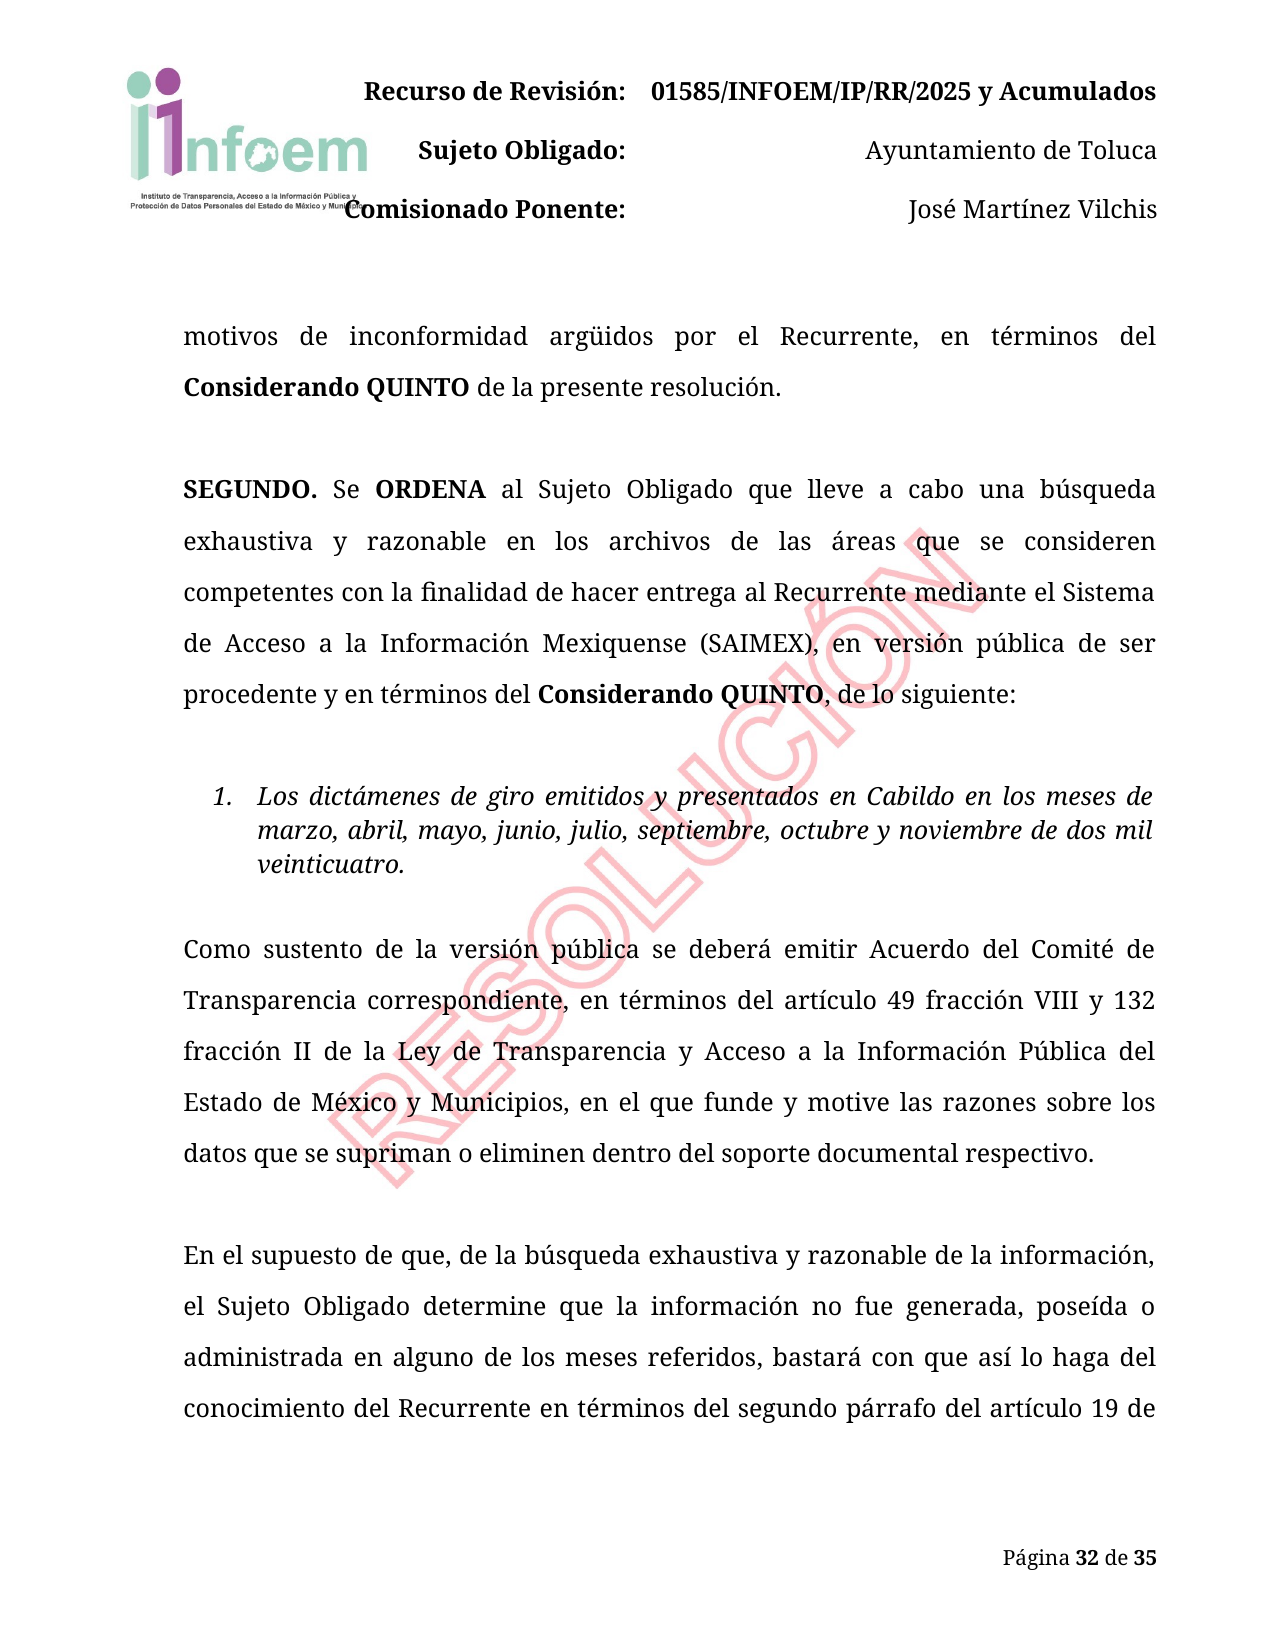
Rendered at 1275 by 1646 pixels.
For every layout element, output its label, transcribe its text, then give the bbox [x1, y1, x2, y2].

list Los dictámenes de giro emitidos y presentados en Cabildo en los meses de marzo, abril, mayo, junio, julio, septiembre, octubre y noviembre de dos mil veinticuatro. [213, 778, 1157, 881]
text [183, 1238, 1157, 1425]
text SEGUNDO. Se ORDENA al Sujeto Obligado que lleve a cabo una búsqueda exhaustiva y razonable en los archivos de las áreas que se consideren competentes con la finalidad de hacer entrega al Recurrente mediante el Sistema de Acceso a la Información Mexiquense (SAIMEX), en versión pública de ser procedente y en términos del Considerando QUINTO, de lo siguiente: [183, 472, 1157, 710]
picture [7, 7, 1275, 1646]
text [183, 319, 1157, 404]
text Como sustento de la versión pública se deberá emitir Acuerdo del Comité de Transparencia correspondiente, en términos del artículo 49 fracción VIII y 132 fracción II de la Ley de Transparencia y Acceso a la Información Pública del Estado de México y Municipios, en el que funde y motive las razones sobre los datos que se supriman o eliminen dentro del soporte documental respectivo. [183, 932, 1157, 1170]
